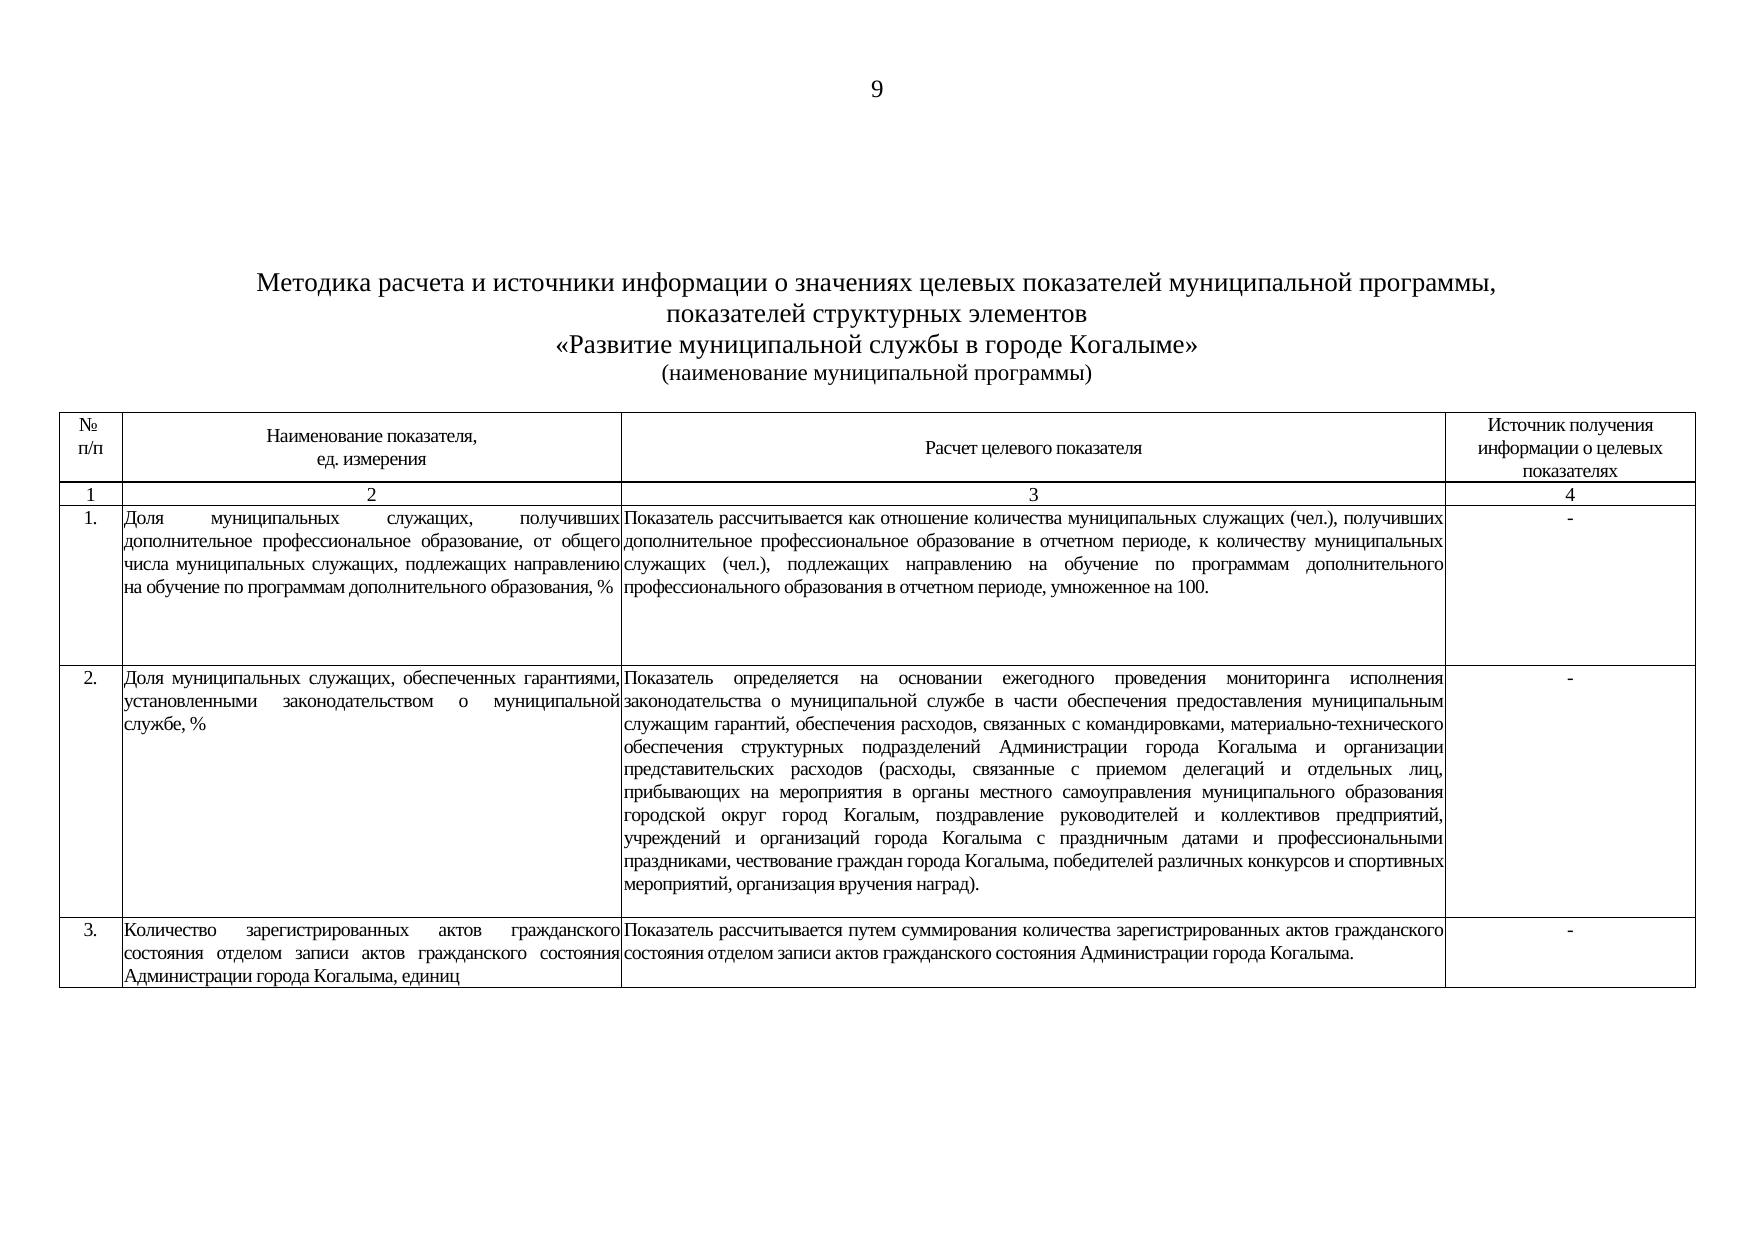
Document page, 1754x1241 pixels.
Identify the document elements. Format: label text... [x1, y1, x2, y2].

table_cell Доля муниципальных служащих, получивших дополнительное профессиональное образование, от общего числа муниципальных служащих, подлежащих направлению на обучение по программам дополнительного образования, % [123, 506, 621, 665]
text (наименование муниципальной программы) [59, 359, 1695, 386]
table_cell Показатель рассчитывается путем суммирования количества зарегистрированных актов гражданского состояния отделом записи актов гражданского состояния Администрации города Когалыма. [622, 918, 1445, 987]
table_cell - [1446, 506, 1695, 665]
table_cell - [1446, 918, 1695, 987]
table_header Наименование показателя, ед. измерения [123, 413, 621, 481]
table_cell Доля муниципальных служащих, обеспеченных гарантиями, установленными законодательством о муниципальной службе, % [123, 666, 621, 917]
table_cell 1. [60, 506, 122, 665]
table_header Расчет целевого показателя [622, 413, 1445, 481]
table_header № п/п [60, 413, 122, 481]
table_cell 2. [60, 666, 122, 917]
text Методика расчета и источники информации о значениях целевых показателей муниципальной программы, [59, 266, 1695, 297]
table_cell - [1446, 666, 1695, 917]
table_cell Показатель рассчитывается как отношение количества муниципальных служащих (чел.), получивших дополнительное профессиональное образование в отчетном периоде, к количеству муниципальных служащих (чел.), подлежащих направлению на обучение по программам дополнительного профессионального образования в отчетном периоде, умноженное на 100. [622, 506, 1445, 665]
table_cell 3. [60, 918, 122, 987]
text показателей структурных элементов [59, 297, 1695, 328]
text «Развитие муниципальной службы в городе Когалыме» [59, 328, 1695, 359]
